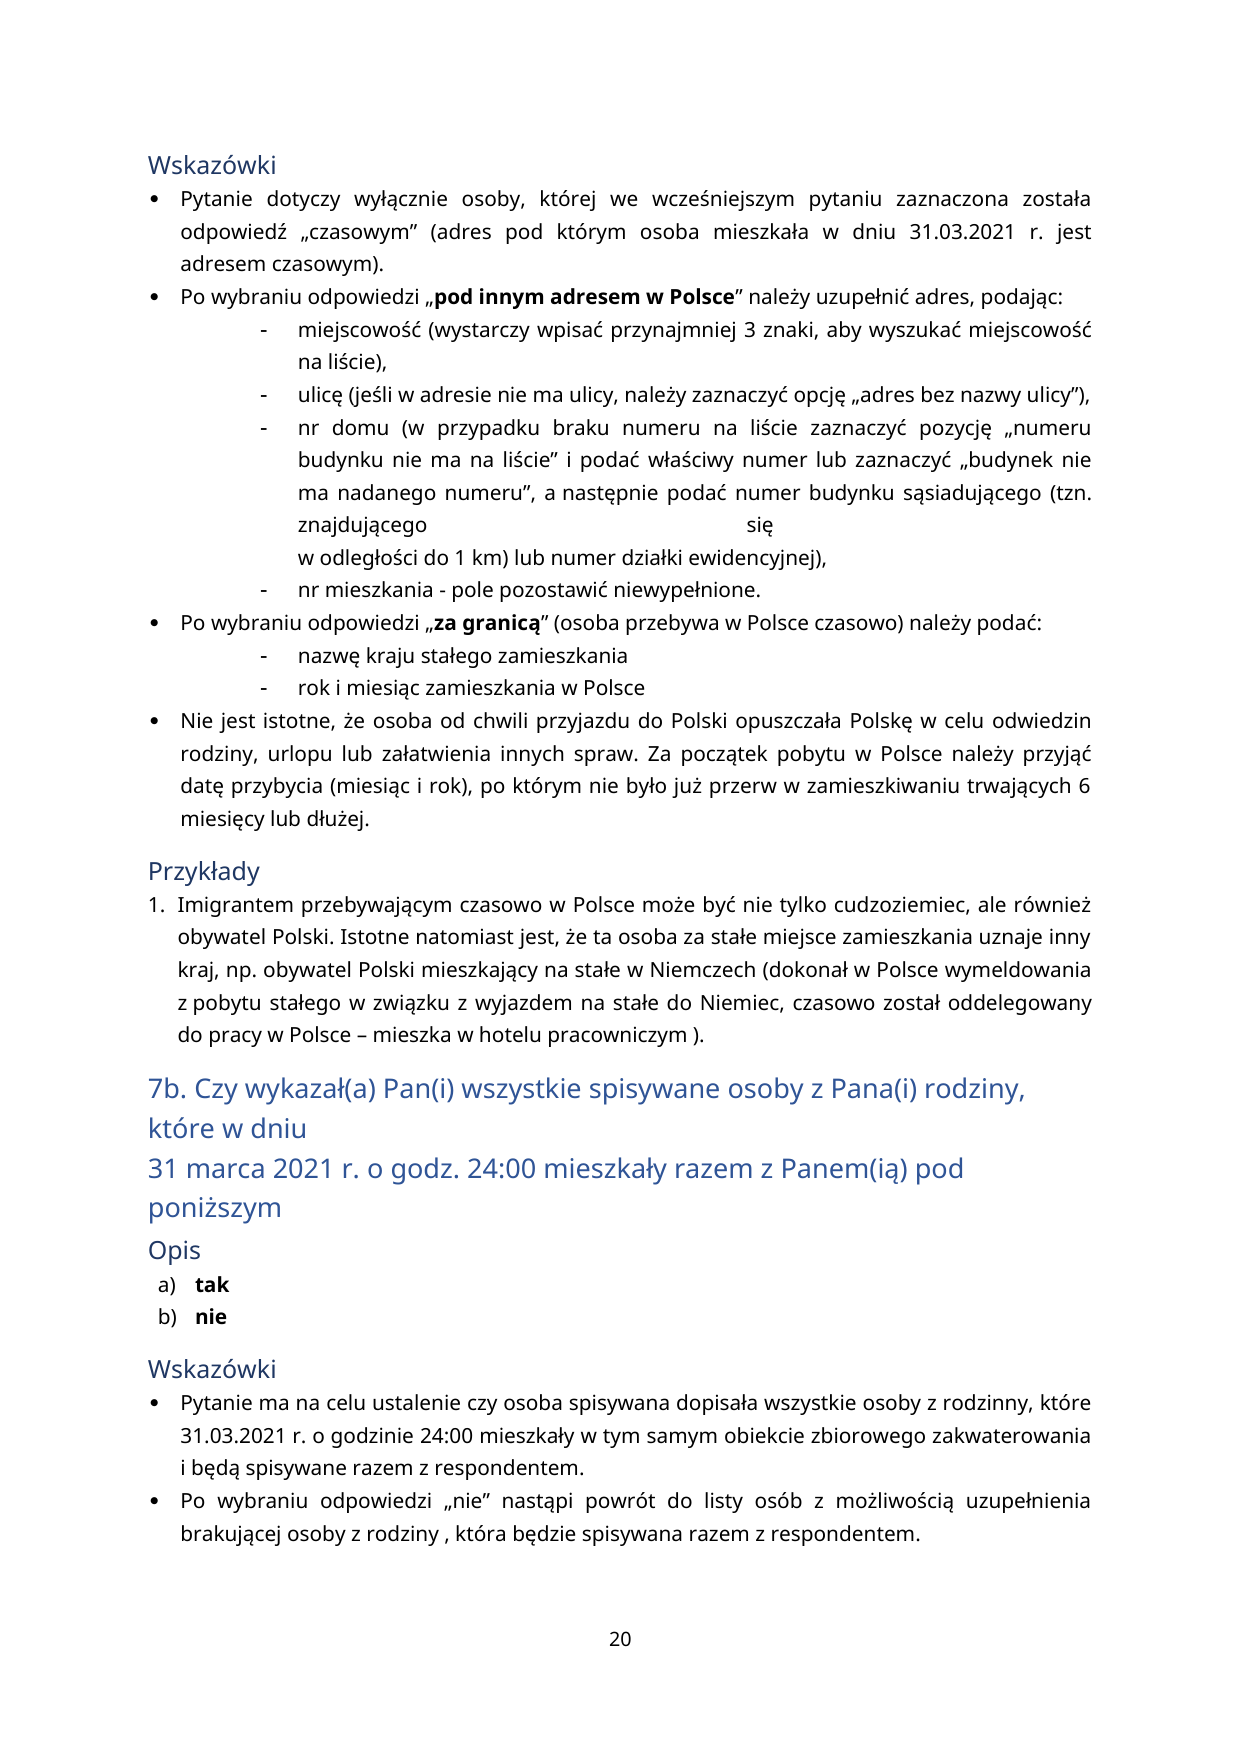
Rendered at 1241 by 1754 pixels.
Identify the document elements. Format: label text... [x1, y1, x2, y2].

list miejscowość (wystarczy wpisać przynajmniej 3 znaki, aby wyszukać miejscowość na liście), [260, 315, 1093, 376]
list Imigrantem przebywającym czasowo w Polsce może być nie tylko cudzoziemiec, ale również obywatel Polski. Istotne natomiast jest, że ta osoba za stałe miejsce zamieszkania uznaje inny kraj, np. obywatel Polski mieszkający na stałe w Niemczech (dokonał w Polsce wymeldowania z pobytu stałego w związku z wyjazdem na stałe do Niemiec, czasowo został oddelegowany do pracy w Polsce – mieszka w hotelu pracowniczym ). [148, 890, 1093, 1049]
list tak [158, 1270, 1093, 1298]
list Pytanie dotyczy wyłącznie osoby, której we wcześniejszym pytaniu zaznaczona została odpowiedź „czasowym” (adres pod którym osoba mieszkała w dniu 31.03.2021 r. jest adresem czasowym). [151, 184, 1093, 278]
list rok i miesiąc zamieszkania w Polsce [260, 673, 1093, 702]
list Pytanie ma na celu ustalenie czy osoba spisywana dopisała wszystkie osoby z rodzinny, które 31.03.2021 r. o godzinie 24:00 mieszkały w tym samym obiekcie zbiorowego zakwaterowania i będą spisywane razem z respondentem. [151, 1388, 1093, 1482]
list Po wybraniu odpowiedzi „nie” nastąpi powrót do listy osób z możliwością uzupełnienia brakującej osoby z rodziny , która będzie spisywana razem z respondentem. [151, 1486, 1093, 1547]
list nie [158, 1302, 1093, 1331]
list nr domu (w przypadku braku numeru na liście zaznaczyć pozycję „numeru budynku nie ma na liście” i podać właściwy numer lub zaznaczyć „budynek nie ma nadanego numeru”, a następnie podać numer budynku sąsiadującego (tzn. znajdującego się w odległości do 1 km) lub numer działki ewidencyjnej), [260, 413, 1093, 571]
subtitle Wskazówki [148, 148, 1093, 182]
list Nie jest istotne, że osoba od chwili przyjazdu do Polski opuszczała Polskę w celu odwiedzin rodziny, urlopu lub załatwienia innych spraw. Za początek pobytu w Polsce należy przyjąć datę przybycia (miesiąc i rok), po którym nie było już przerw w zamieszkiwaniu trwających 6 miesięcy lub dłużej. [151, 706, 1093, 832]
subtitle Przykłady [148, 853, 1093, 887]
list Po wybraniu odpowiedzi „pod innym adresem w Polsce” należy uzupełnić adres, podając: [151, 282, 1093, 311]
subtitle Wskazówki [148, 1352, 1093, 1386]
list Po wybraniu odpowiedzi „za granicą” (osoba przebywa w Polsce czasowo) należy podać: [151, 608, 1093, 637]
list ulicę (jeśli w adresie nie ma ulicy, należy zaznaczyć opcję „adres bez nazwy ulicy”), [260, 380, 1093, 408]
list nazwę kraju stałego zamieszkania [260, 641, 1093, 669]
list nr mieszkania - pole pozostawić niewypełnione. [260, 576, 1093, 604]
subtitle 7b. Czy wykazał(a) Pan(i) wszystkie spisywane osoby z Pana(i) rodziny, które w dniu 31 marca 2021 r. o godz. 24:00 mieszkały razem z Panem(ią) pod poniższym [148, 1069, 1093, 1226]
subtitle Opis [148, 1233, 1093, 1267]
